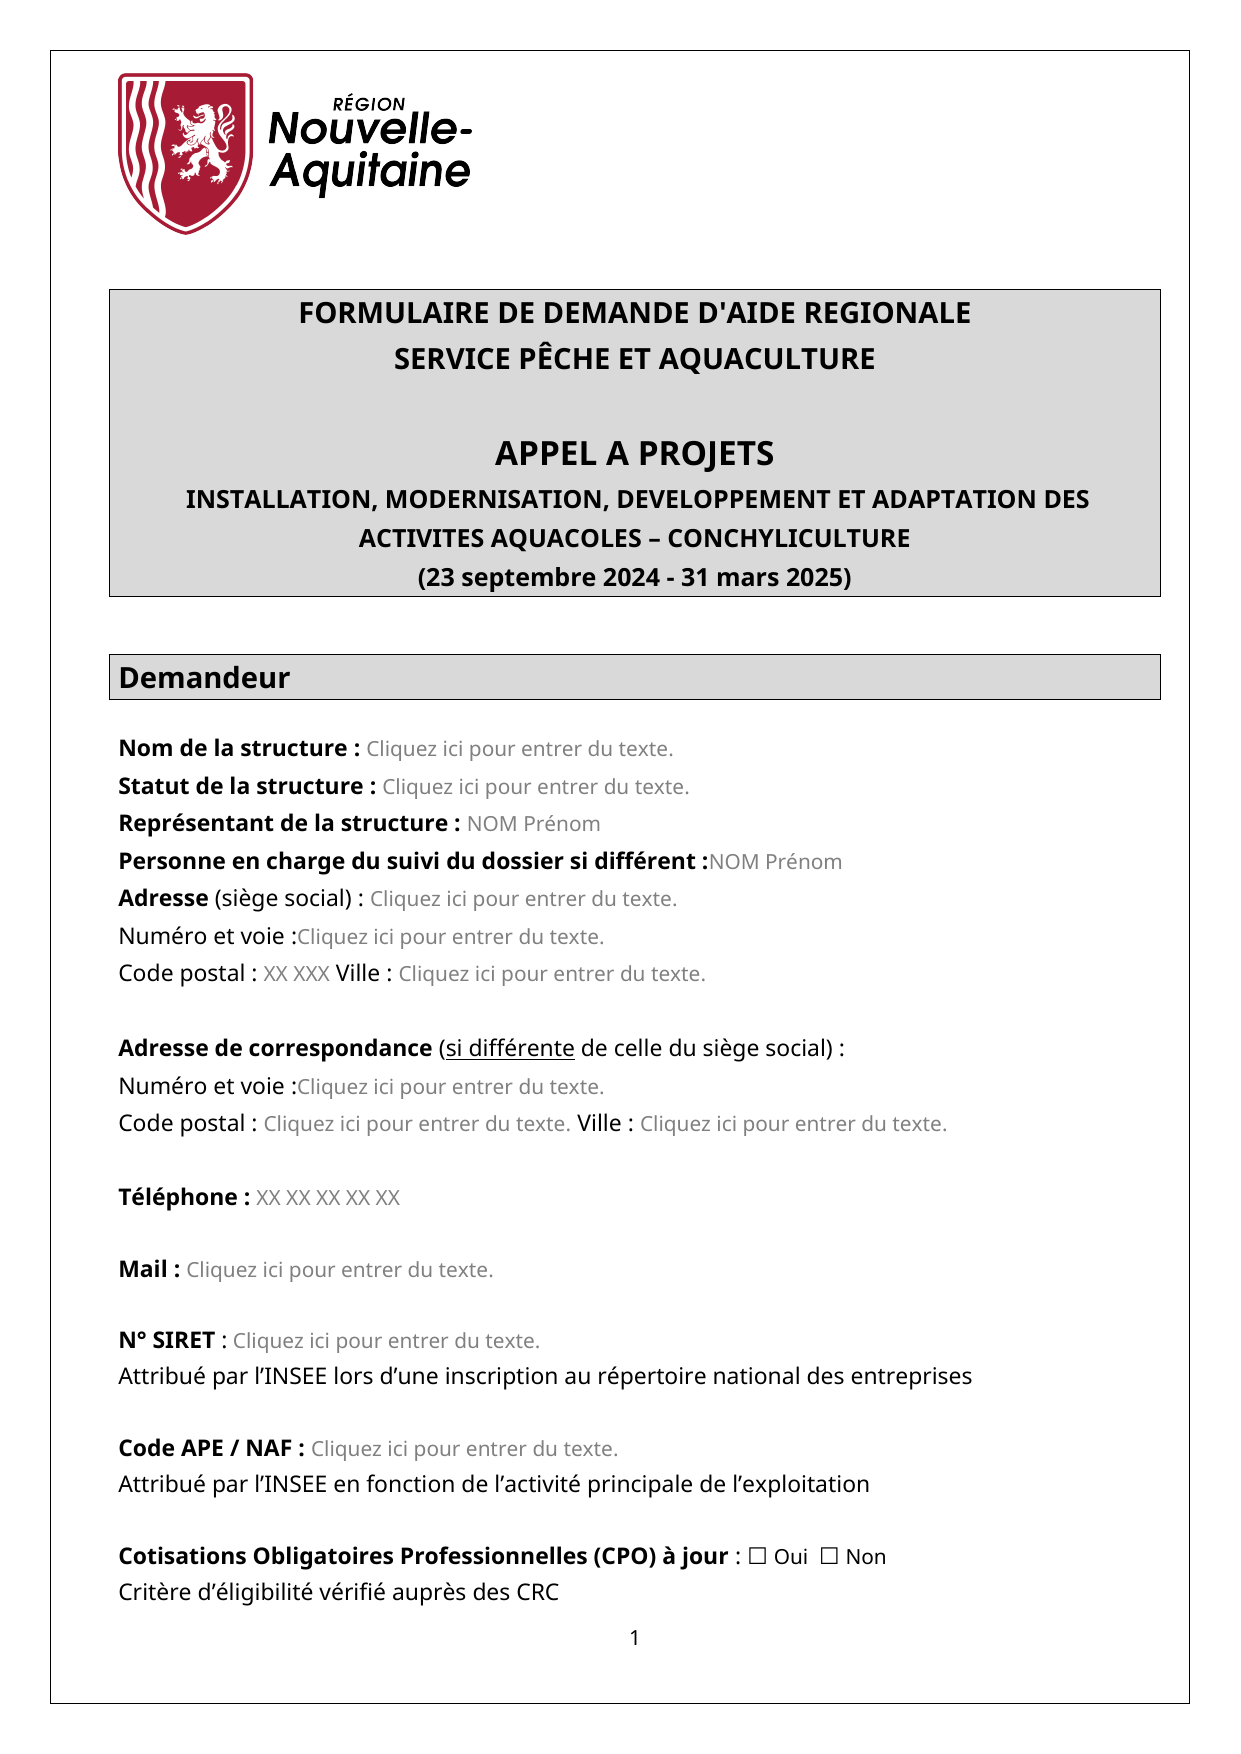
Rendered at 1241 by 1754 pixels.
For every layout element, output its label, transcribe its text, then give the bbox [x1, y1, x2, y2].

text (23 septembre 2024 - 31 mars 2025) [110, 557, 1160, 596]
text Cotisations Obligatoires Professionnelles (CPO) à jour : Oui Non [118, 1540, 1152, 1571]
text Attribué par l’INSEE lors d’une inscription au répertoire national des entreprises [118, 1360, 1152, 1392]
text APPEL A PROJETS [110, 426, 1160, 475]
text Adresse de correspondance (si différente de celle du siège social) : [118, 1032, 1152, 1063]
text Mail : [118, 1252, 1152, 1284]
text Numéro et voie : [118, 920, 1152, 951]
text FORMULAIRE DE DEMANDE D'AIDE REGIONALE [110, 290, 1160, 332]
text Téléphone : [118, 1181, 1152, 1212]
text Représentant de la structure : [118, 807, 1152, 838]
text Adresse (siège social) : [118, 882, 1152, 913]
text N° SIRET : [118, 1324, 1152, 1356]
text Personne en charge du suivi du dossier si différent : [118, 845, 1152, 876]
text Numéro et voie : [118, 1070, 1152, 1101]
text Attribué par l’INSEE en fonction de l’activité principale de l’exploitation [118, 1468, 1152, 1499]
text INSTALLATION, MODERNISATION, DEVELOPPEMENT ET ADAPTATION DES ACTIVITES AQUACOLES – CONCHYLICULTURE [110, 478, 1160, 555]
text Code APE / NAF : [118, 1432, 1152, 1463]
text Critère d’éligibilité vérifié auprès des CRC [118, 1576, 1152, 1607]
text Demandeur [110, 655, 1160, 699]
text Nom de la structure : [118, 732, 1152, 763]
text Code postal : Ville : [118, 1107, 1152, 1138]
text Code postal : Ville : [118, 957, 1152, 988]
picture [118, 73, 472, 235]
text Statut de la structure : [118, 770, 1152, 801]
text Service Pêche et Aquaculture [110, 335, 1160, 378]
